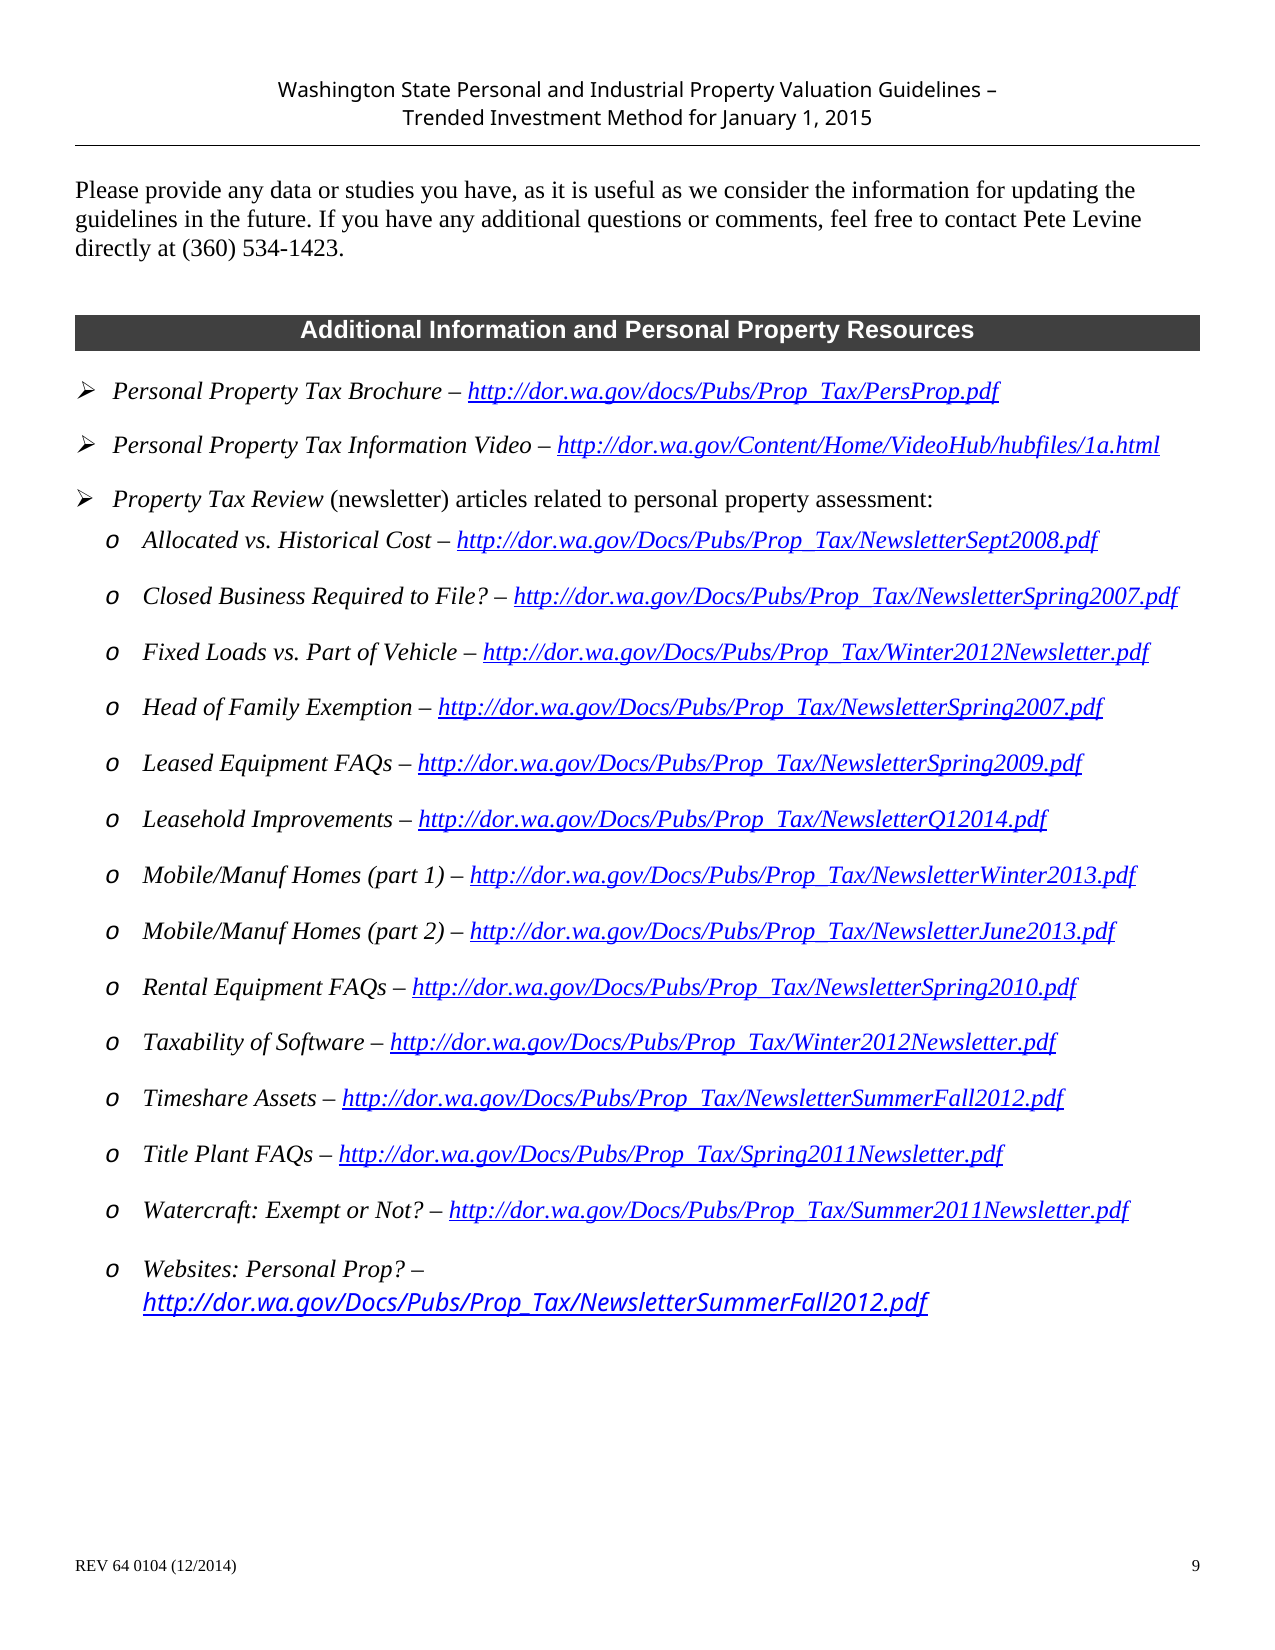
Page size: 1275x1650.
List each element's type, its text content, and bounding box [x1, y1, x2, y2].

list Fixed Loads vs. Part of Vehicle – http://dor.wa.gov/Docs/Pubs/Prop_Tax/Winter2012Newsletter.pdf [105, 637, 1200, 667]
list Property Tax Review (newsletter) articles related to personal property assessment: [75, 484, 1200, 512]
list Personal Property Tax Brochure – http://dor.wa.gov/docs/Pubs/Prop_Tax/PersProp.pdf [75, 376, 1200, 405]
text Please provide any data or studies you have, as it is useful as we consider the information for updating the guidelines in the future. If you have any additional questions or comments, feel free to contact Pete Levine directly at (360) 534-1423. [75, 175, 1200, 261]
list Head of Family Exemption – http://dor.wa.gov/Docs/Pubs/Prop_Tax/NewsletterSpring2007.pdf [105, 692, 1200, 723]
list Leased Equipment FAQs – http://dor.wa.gov/Docs/Pubs/Prop_Tax/NewsletterSpring2009.pdf [105, 748, 1200, 779]
list Allocated vs. Historical Cost – http://dor.wa.gov/Docs/Pubs/Prop_Tax/NewsletterSept2008.pdf [105, 525, 1200, 556]
list Mobile/Manuf Homes (part 2) – http://dor.wa.gov/Docs/Pubs/Prop_Tax/NewsletterJune2013.pdf [105, 916, 1200, 947]
list Closed Business Required to File? – http://dor.wa.gov/Docs/Pubs/Prop_Tax/NewsletterSpring2007.pdf [105, 581, 1200, 612]
list Taxability of Software – http://dor.wa.gov/Docs/Pubs/Prop_Tax/Winter2012Newsletter.pdf [105, 1027, 1200, 1058]
list Watercraft: Exempt or Not? – http://dor.wa.gov/Docs/Pubs/Prop_Tax/Summer2011Newsletter.pdf [105, 1195, 1200, 1226]
list Title Plant FAQs – http://dor.wa.gov/Docs/Pubs/Prop_Tax/Spring2011Newsletter.pdf [105, 1139, 1200, 1170]
subtitle Additional Information and Personal Property Resources [75, 315, 1200, 344]
list Rental Equipment FAQs – http://dor.wa.gov/Docs/Pubs/Prop_Tax/NewsletterSpring2010.pdf [105, 972, 1200, 1002]
list Mobile/Manuf Homes (part 1) – http://dor.wa.gov/Docs/Pubs/Prop_Tax/NewsletterWinter2013.pdf [105, 860, 1200, 891]
list Timeshare Assets – http://dor.wa.gov/Docs/Pubs/Prop_Tax/NewsletterSummerFall2012.pdf [105, 1083, 1200, 1114]
list Websites: Personal Prop? – http://dor.wa.gov/Docs/Pubs/Prop_Tax/NewsletterSummerFall2012.pdf [105, 1251, 1200, 1319]
list Personal Property Tax Information Video – http://dor.wa.gov/Content/Home/VideoHub/hubfiles/1a.html [75, 430, 1200, 459]
list Leasehold Improvements – http://dor.wa.gov/Docs/Pubs/Prop_Tax/NewsletterQ12014.pdf [105, 804, 1200, 835]
